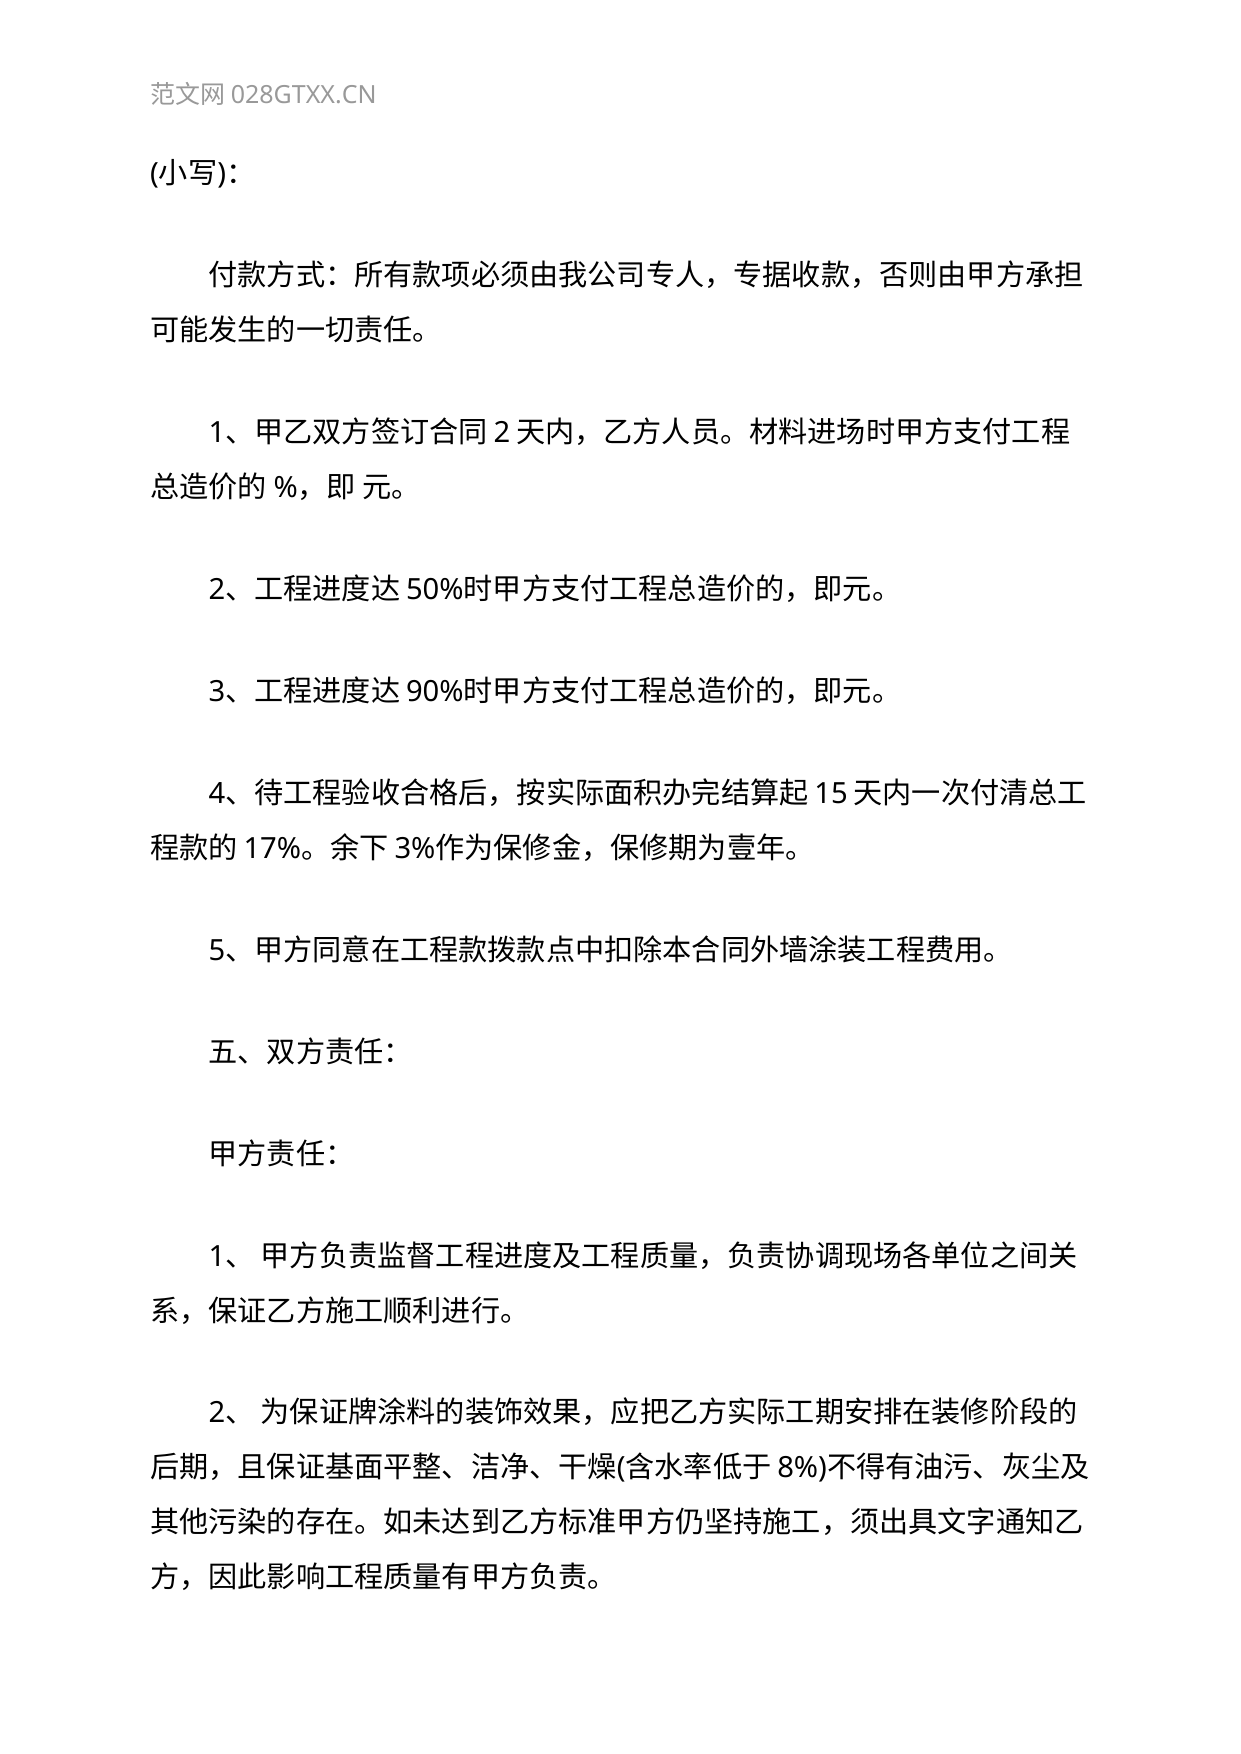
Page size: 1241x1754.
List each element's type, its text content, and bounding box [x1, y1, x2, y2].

text 5、甲方同意在工程款拨款点中扣除本合同外墙涂装工程费用。 [150, 927, 1090, 969]
text 1、 甲方负责监督工程进度及工程质量，负责协调现场各单位之间关系，保证乙方施工顺利进行。 [150, 1232, 1090, 1329]
text 2、工程进度达50%时甲方支付工程总造价的，即元。 [150, 566, 1090, 608]
text 付款方式：所有款项必须由我公司专人，专据收款，否则由甲方承担可能发生的一切责任。 [150, 252, 1090, 349]
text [150, 150, 1090, 192]
text 3、工程进度达90%时甲方支付工程总造价的，即元。 [150, 668, 1090, 710]
text 1、甲乙双方签订合同2天内，乙方人员。材料进场时甲方支付工程总造价的 %，即 元。 [150, 409, 1090, 506]
text 五、双方责任： [150, 1028, 1090, 1071]
text 甲方责任： [150, 1130, 1090, 1173]
text 2、 为保证牌涂料的装饰效果，应把乙方实际工期安排在装修阶段的后期，且保证基面平整、洁净、干燥(含水率低于8%)不得有油污、灰尘及其他污染的存在。如未达到乙方标准甲方仍坚持施工，须出具文字通知乙方，因此影响工程质量有甲方负责。 [150, 1389, 1090, 1596]
text 4、待工程验收合格后，按实际面积办完结算起15天内一次付清总工程款的17%。余下3%作为保修金，保修期为壹年。 [150, 769, 1090, 867]
